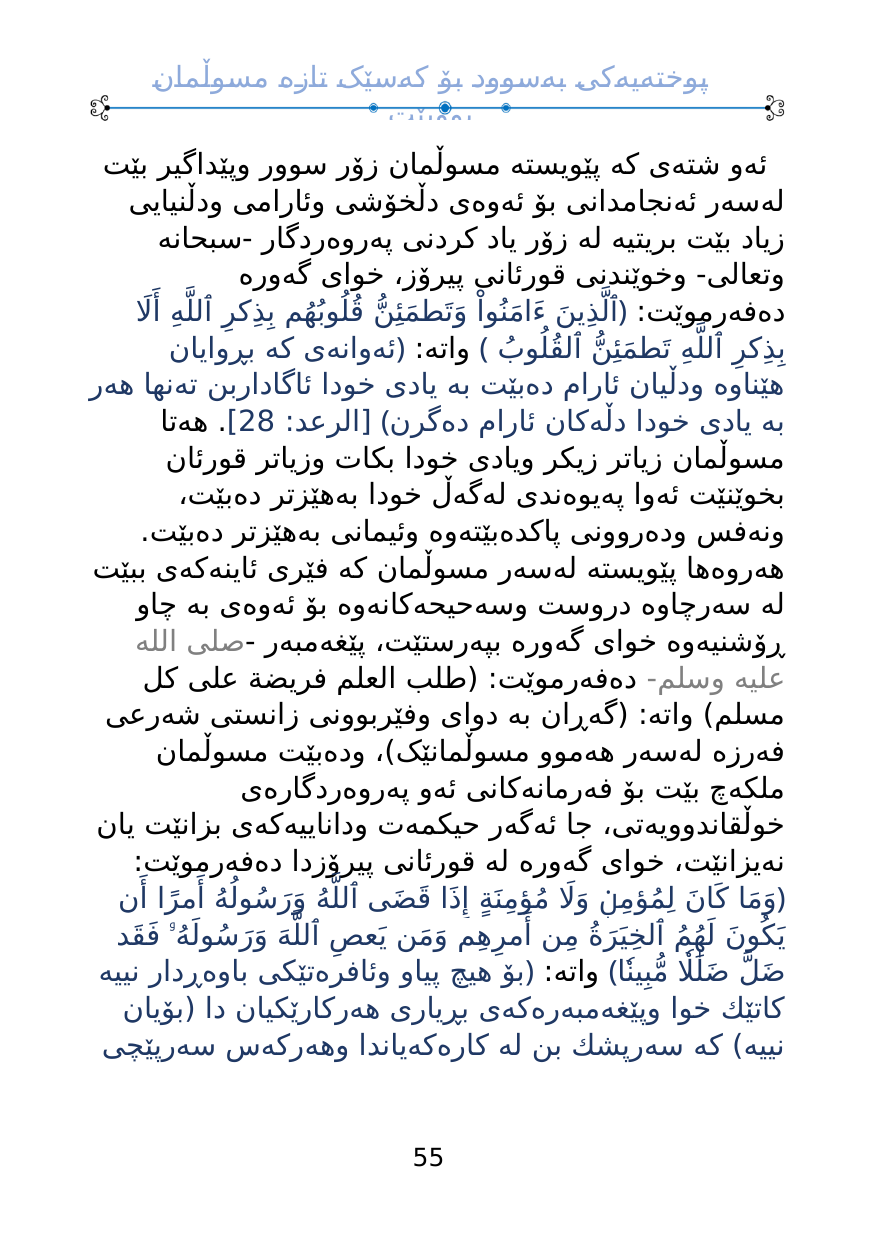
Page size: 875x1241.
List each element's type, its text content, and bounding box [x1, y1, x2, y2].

picture [88, 92, 786, 124]
